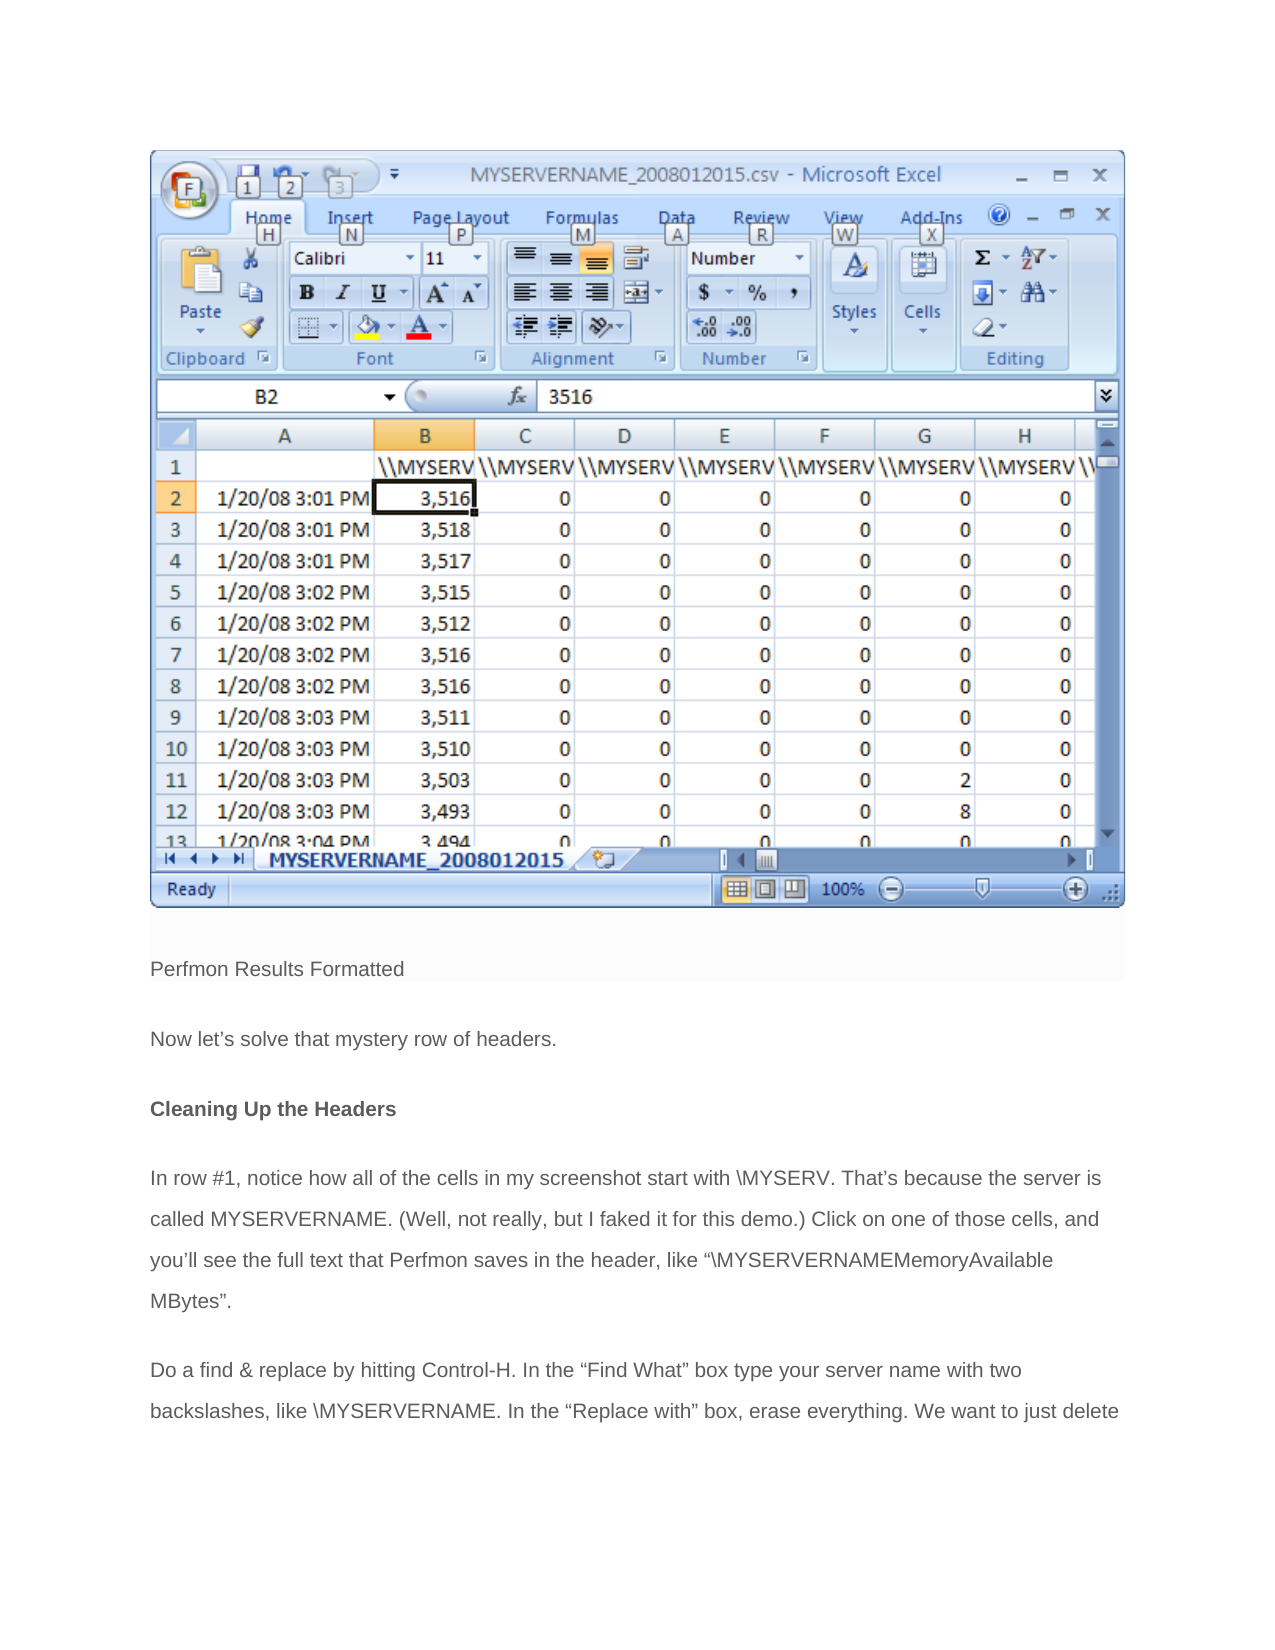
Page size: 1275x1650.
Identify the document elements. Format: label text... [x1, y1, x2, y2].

picture [150, 150, 1125, 908]
text Now let’s solve that mystery row of headers. [150, 1026, 1125, 1050]
text In row #1, notice how all of the cells in my screenshot start with \MYSERV. That’s because the server is called MYSERVERNAME. (Well, not really, but I faked it for this demo.) Click on one of those cells, and you’ll see the full text that Perfmon saves in the header, like “\MYSERVERNAMEMemoryAvailable MBytes”. [150, 1166, 1125, 1312]
text Perfmon Results Formatted [150, 957, 1125, 981]
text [150, 1358, 1125, 1423]
text Cleaning Up the Headers [150, 1096, 1125, 1120]
